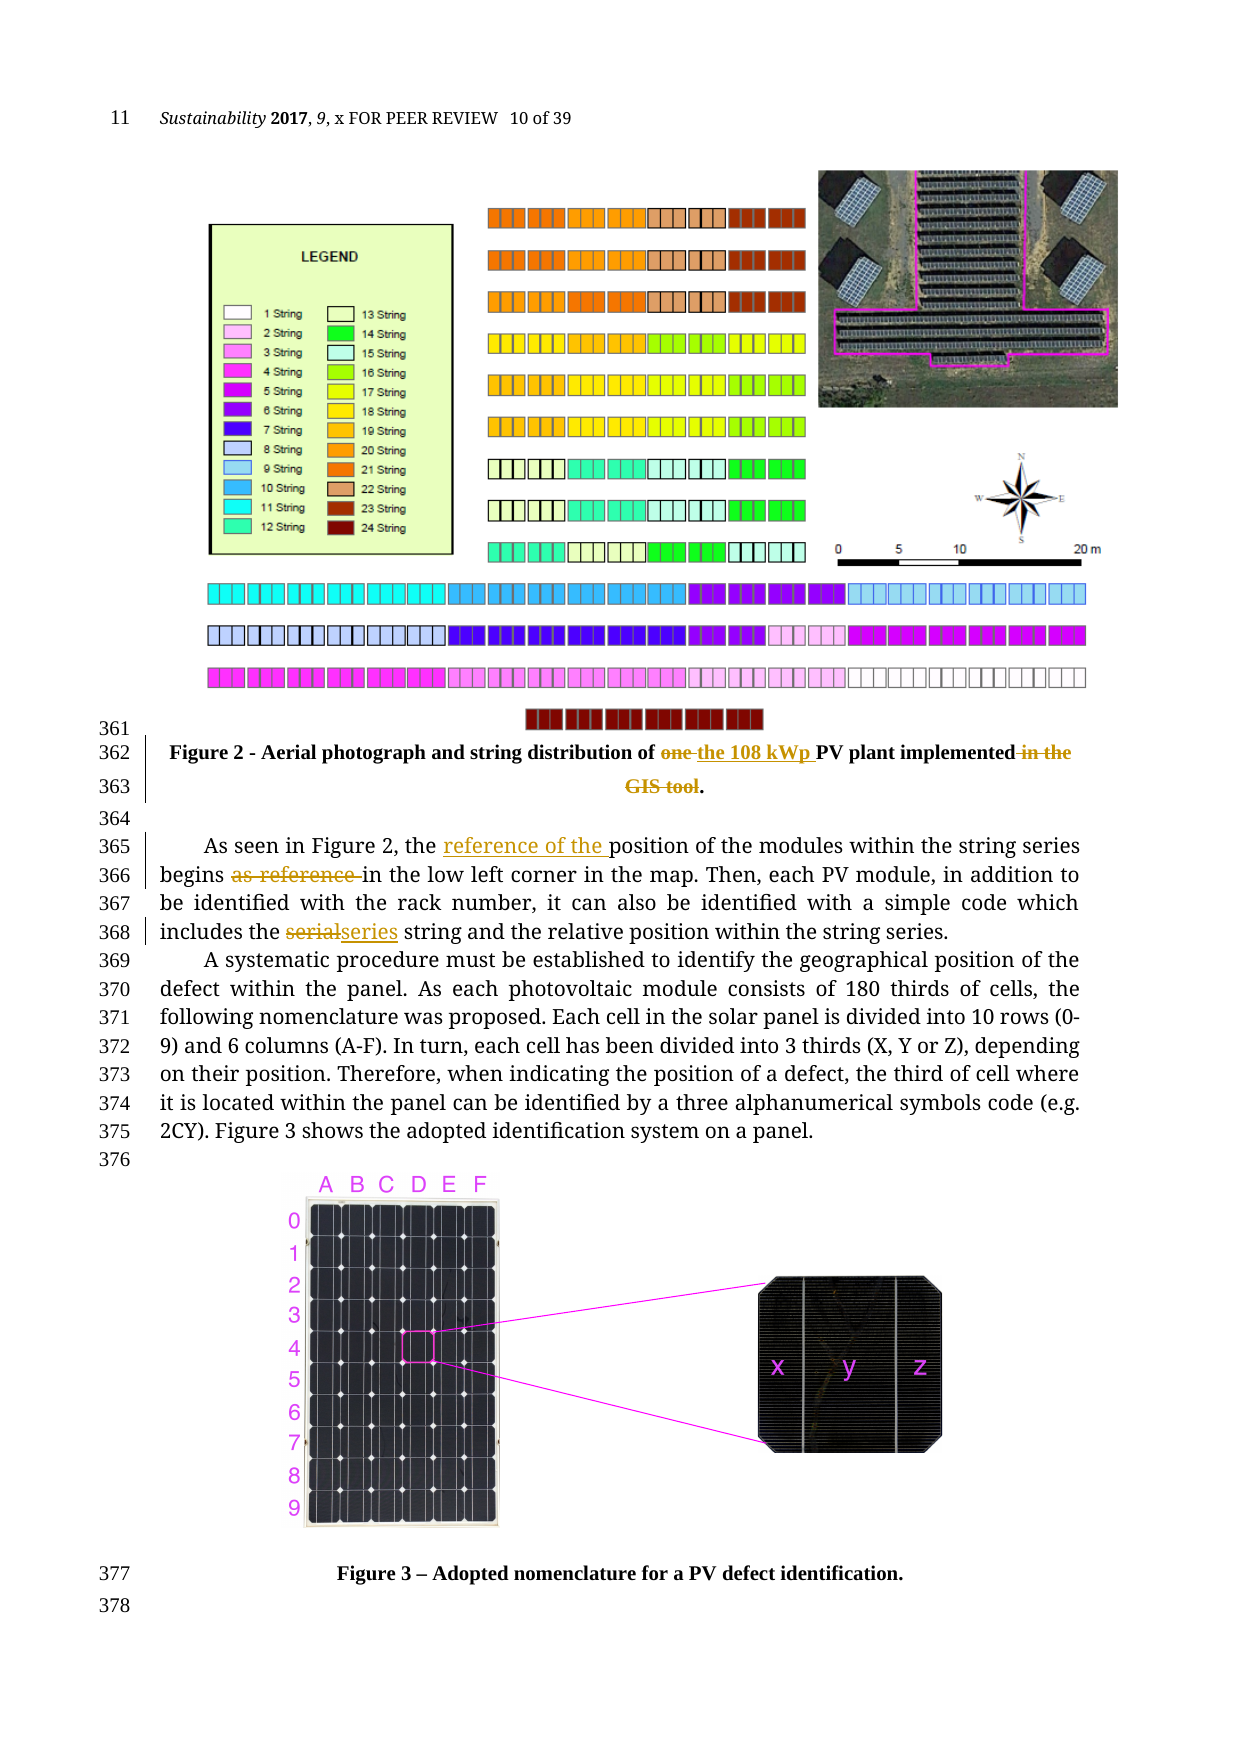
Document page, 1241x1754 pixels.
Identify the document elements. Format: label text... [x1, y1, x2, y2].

picture [203, 167, 1125, 736]
picture [757, 1275, 943, 1453]
text Figure 3 – Adopted nomenclature for a PV defect identification. [159, 1556, 1081, 1590]
text As seen in Figure 2, the position of the modules within the string series begins in the low left corner in the map. Then, each PV module, in addition to be identified with the rack number, it can also be identified with a simple code which includes the string and the relative position within the string series. [159, 832, 1081, 945]
text Figure 2 - Aerial photograph and string distribution of PV plant implemented. [159, 735, 1081, 803]
picture [280, 1172, 500, 1528]
text A systematic procedure must be established to identify the geographical position of the defect within the panel. As each photovoltaic module consists of 180 thirds of cells, the following nomenclature was proposed. Each cell in the solar panel is divided into 10 rows (0-9) and 6 columns (A-F). In turn, each cell has been divided into 3 thirds (X, Y or Z), depending on their position. Therefore, when indicating the position of a defect, the third of cell where it is located within the panel can be identified by a three alphanumerical symbols code (e.g. 2CY). Figure 3 shows the adopted identification system on a panel. [159, 945, 1081, 1144]
picture [434, 1323, 500, 1376]
table_header [160, 1173, 621, 1556]
table_header [621, 1173, 1080, 1556]
picture [404, 1332, 433, 1361]
